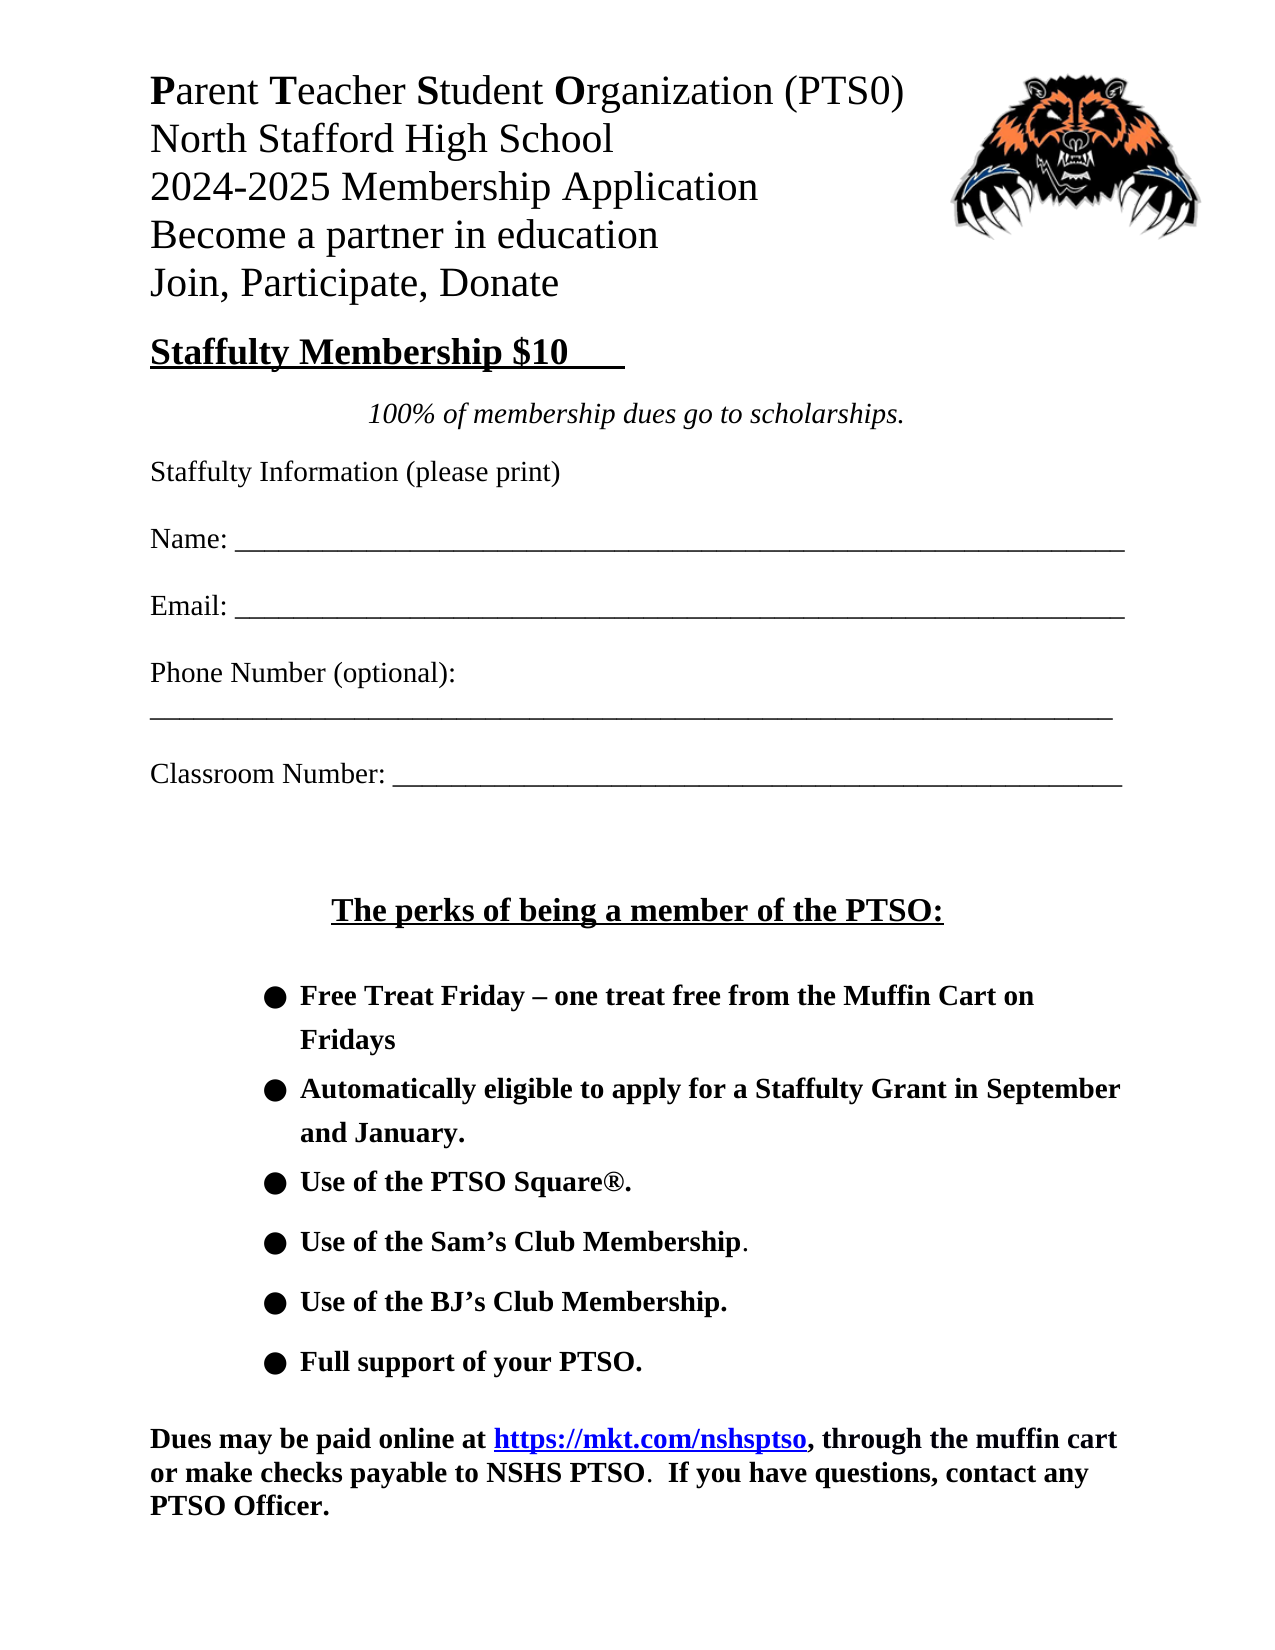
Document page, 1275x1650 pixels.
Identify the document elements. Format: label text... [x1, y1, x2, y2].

text Become a partner in education [150, 209, 1125, 257]
text Parent Teacher Student Organization (PTS0) [150, 66, 1125, 113]
text Staffulty Information (please print) [150, 454, 1125, 488]
text Name: _____________________________________________________________ [150, 521, 1125, 555]
list Automatically eligible to apply for a Staffulty Grant in September and January. [262, 1055, 1125, 1149]
text Dues may be paid online at https://mkt.com/nshsptso, through the muffin cart or make checks payable to NSHS PTSO. If you have questions, contact any PTSO Officer. [150, 1421, 1125, 1522]
text Phone Number (optional): __________________________________________________________________ [150, 655, 1125, 722]
list Full support of your PTSO. [262, 1328, 1125, 1388]
text Staffulty Membership $10 [150, 329, 1125, 372]
list Use of the Sam’s Club Membership. [262, 1208, 1125, 1268]
text 100% of membership dues go to scholarships. [150, 396, 1125, 430]
picture [948, 71, 1202, 240]
list Free Treat Friday – one treat free from the Muffin Cart on Fridays [262, 962, 1125, 1055]
text Join, Participate, Donate [150, 257, 1125, 305]
list Use of the BJ’s Club Membership. [262, 1268, 1125, 1328]
text 2024-2025 Membership Application [150, 161, 948, 209]
list Use of the PTSO Square®. [262, 1149, 1125, 1208]
text Classroom Number: __________________________________________________ [150, 756, 1125, 789]
text Email: _____________________________________________________________ [150, 588, 1125, 622]
text North Stafford High School [150, 113, 948, 161]
text The perks of being a member of the PTSO: [150, 890, 1125, 928]
